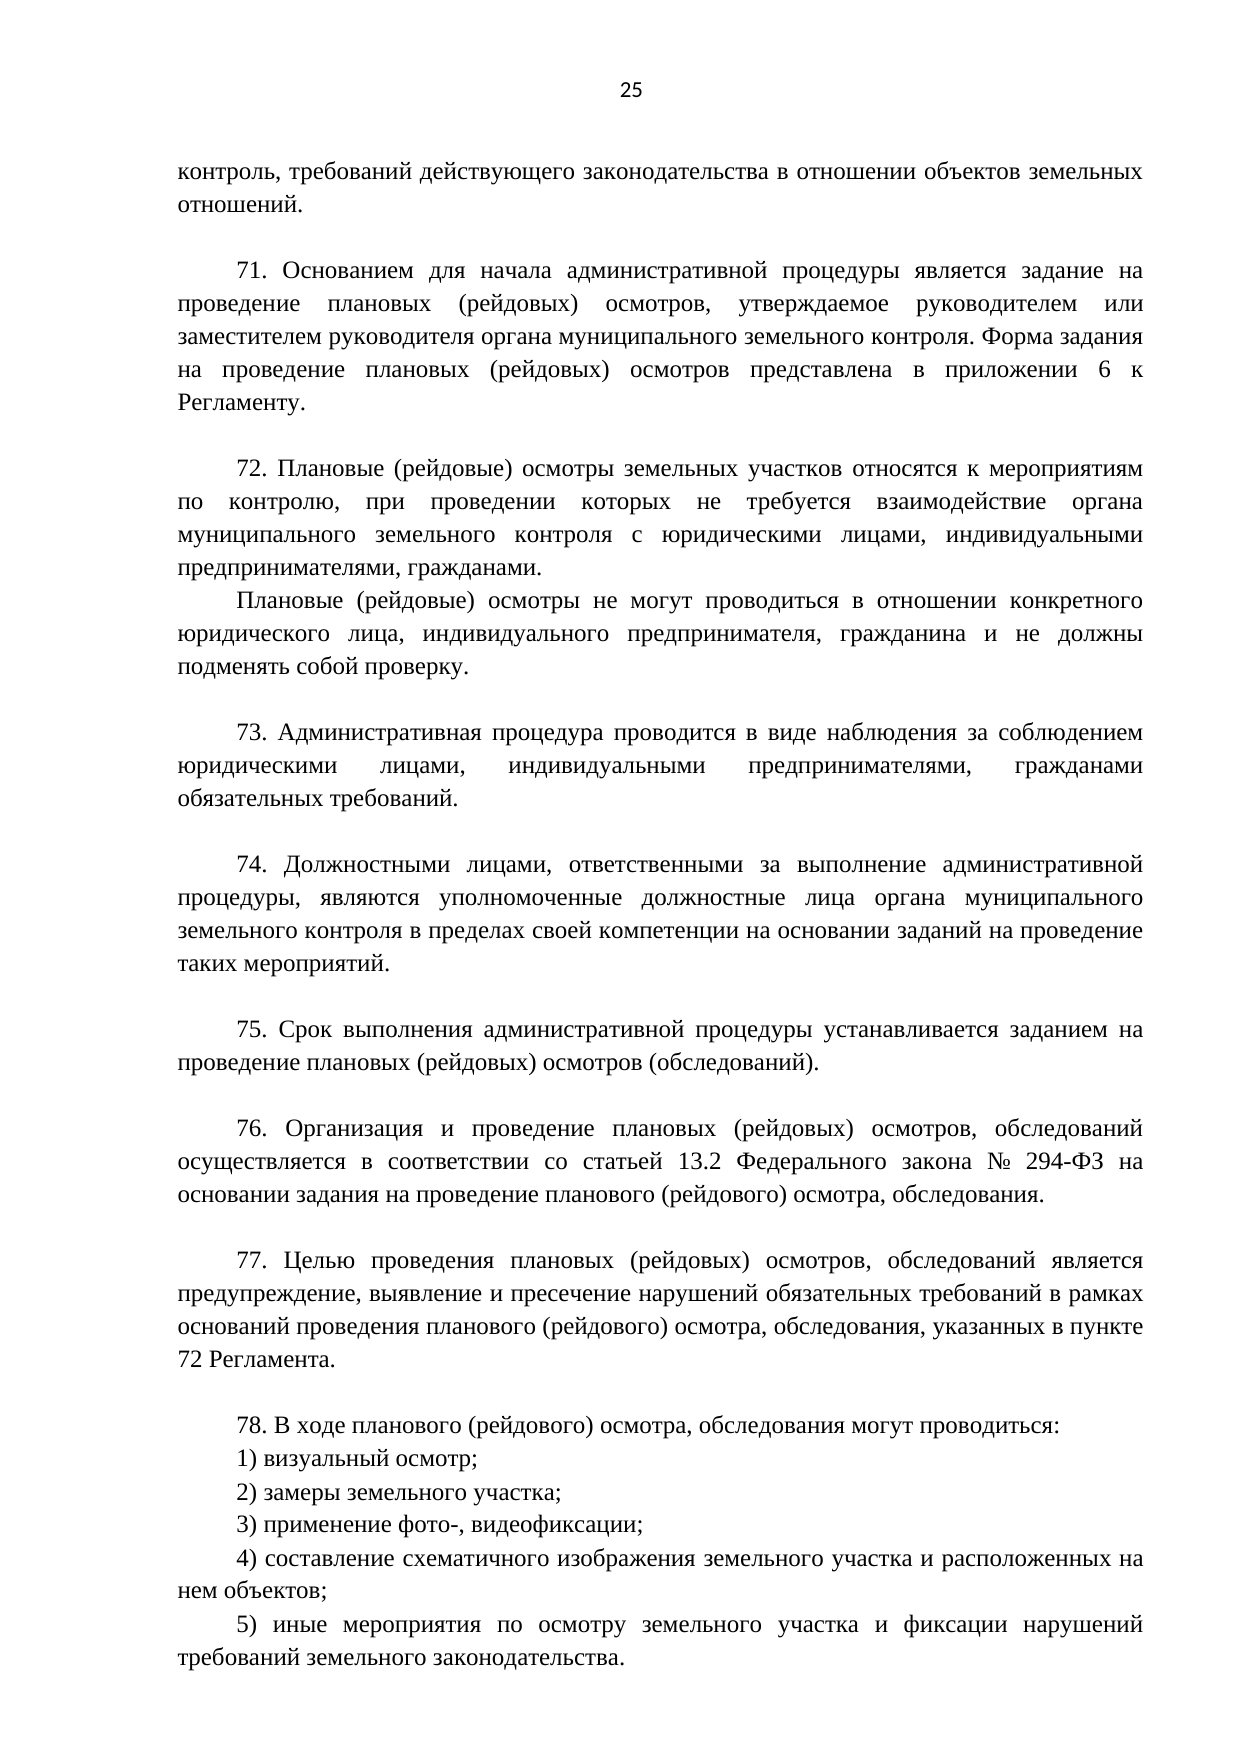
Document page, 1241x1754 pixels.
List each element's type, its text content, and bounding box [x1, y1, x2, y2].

text 72. Плановые (рейдовые) осмотры земельных участков относятся к мероприятиям по контролю, при проведении которых не требуется взаимодействие органа муниципального земельного контроля с юридическими лицами, индивидуальными предпринимателями, гражданами. [177, 453, 1144, 581]
text 76. Организация и проведение плановых (рейдовых) осмотров, обследований осуществляется в соответствии со статьей 13.2 Федерального закона № 294-ФЗ на основании задания на проведение планового (рейдового) осмотра, обследования. [177, 1113, 1144, 1208]
text 77. Целью проведения плановых (рейдовых) осмотров, обследований является предупреждение, выявление и пресечение нарушений обязательных требований в рамках оснований проведения планового (рейдового) осмотра, обследования, указанных в пункте 72 Регламента. [177, 1245, 1144, 1373]
text 74. Должностными лицами, ответственными за выполнение административной процедуры, являются уполномоченные должностные лица органа муниципального земельного контроля в пределах своей компетенции на основании заданий на проведение таких мероприятий. [177, 849, 1144, 977]
text 3) применение фото-, видеофиксации; [177, 1509, 1144, 1538]
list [177, 156, 1144, 217]
text 2) замеры земельного участка; [177, 1477, 1144, 1505]
text 1) визуальный осмотр; [177, 1443, 1144, 1472]
text 75. Срок выполнения административной процедуры устанавливается заданием на проведение плановых (рейдовых) осмотров (обследований). [177, 1014, 1144, 1076]
text 4) составление схематичного изображения земельного участка и расположенных на нем объектов; [177, 1543, 1144, 1604]
text 5) иные мероприятия по осмотру земельного участка и фиксации нарушений требований земельного законодательства. [177, 1609, 1144, 1670]
text Плановые (рейдовые) осмотры не могут проводиться в отношении конкретного юридического лица, индивидуального предпринимателя, гражданина и не должны подменять собой проверку. [177, 585, 1144, 680]
text 73. Административная процедура проводится в виде наблюдения за соблюдением юридическими лицами, индивидуальными предпринимателями, гражданами обязательных требований. [177, 717, 1144, 812]
text 71. Основанием для начала административной процедуры является задание на проведение плановых (рейдовых) осмотров, утверждаемое руководителем или заместителем руководителя органа муниципального земельного контроля. Форма задания на проведение плановых (рейдовых) осмотров представлена в приложении 6 к Регламенту. [177, 255, 1144, 416]
text 78. В ходе планового (рейдового) осмотра, обследования могут проводиться: [177, 1411, 1144, 1439]
